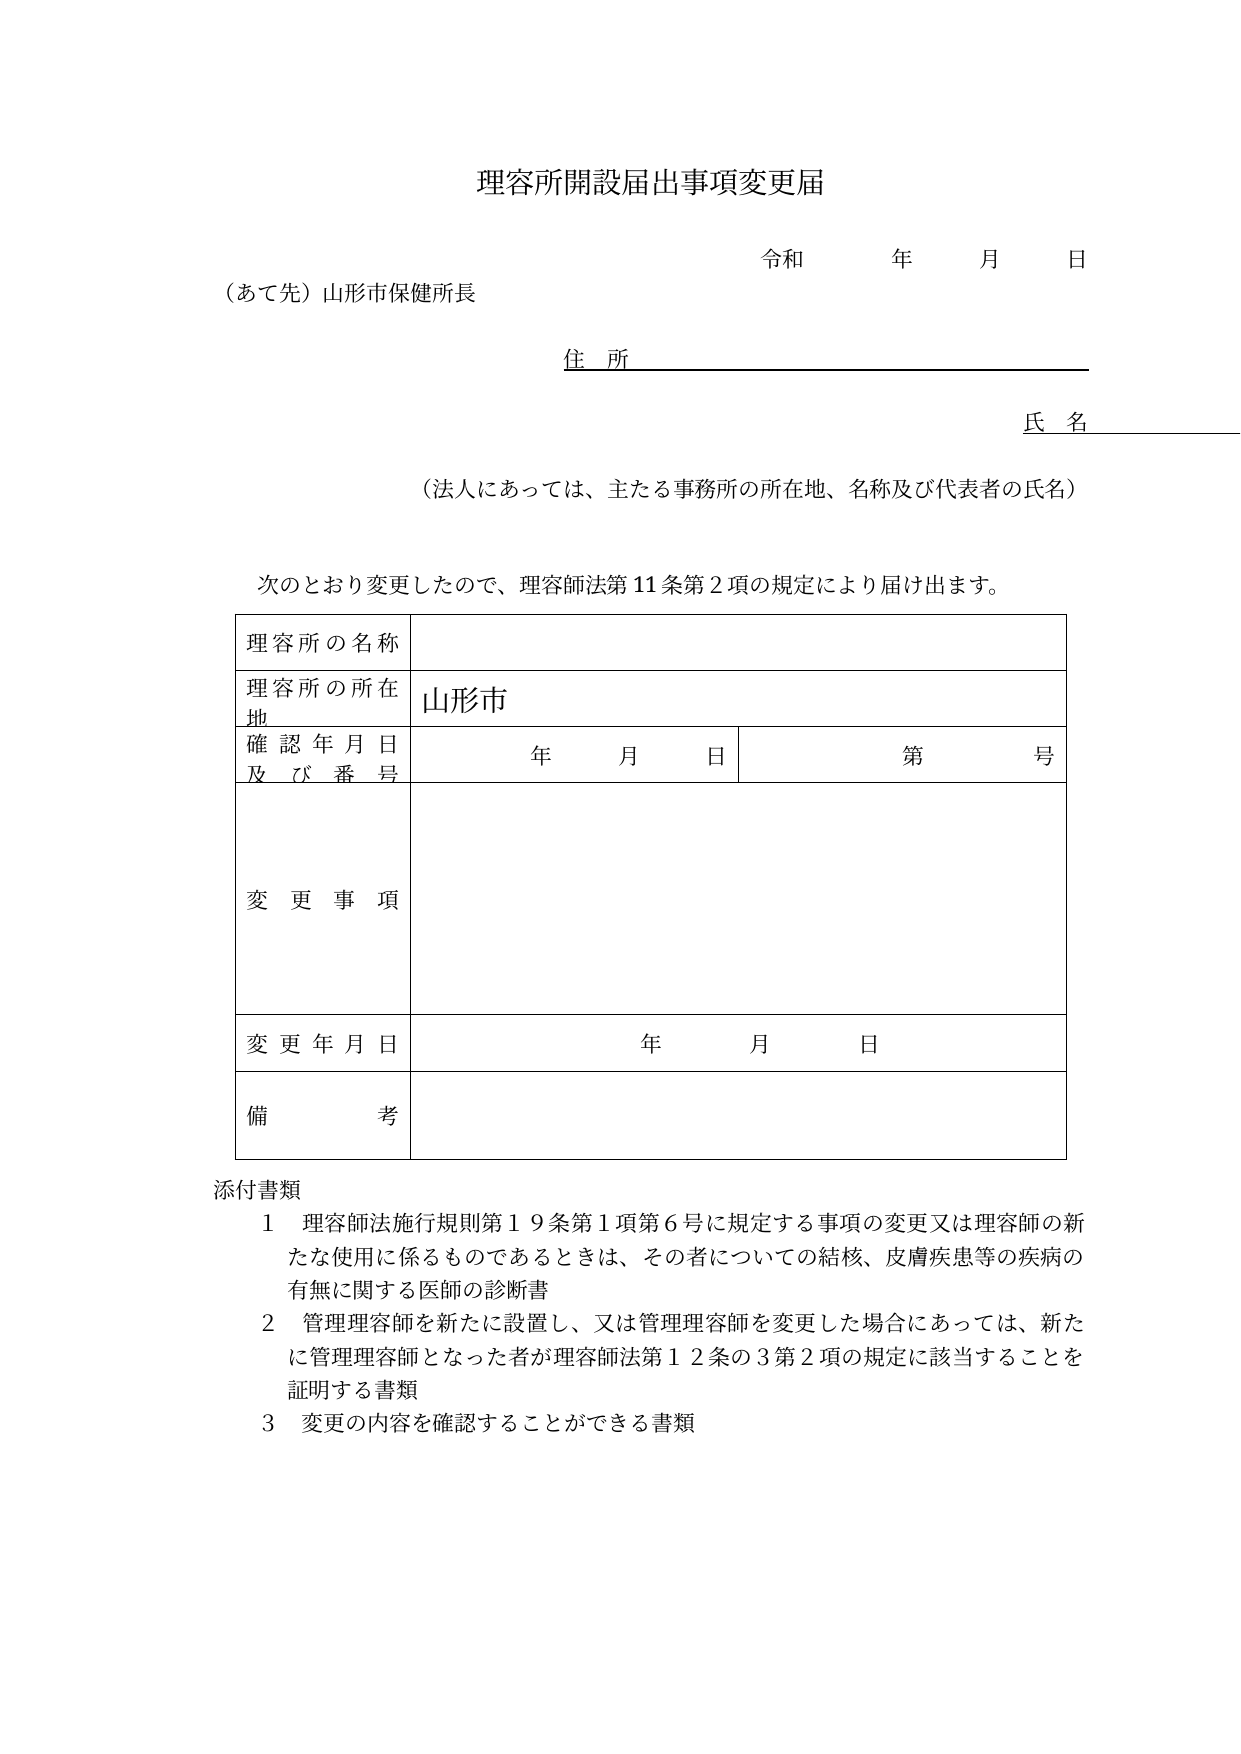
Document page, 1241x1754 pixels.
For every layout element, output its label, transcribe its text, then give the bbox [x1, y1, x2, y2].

text （法人にあっては、主たる事務所の所在地、名称及び代表者の氏名） [213, 471, 1088, 504]
table_cell [411, 1072, 1066, 1159]
table_cell 年 月 日 [411, 727, 738, 782]
table_cell 備考 [236, 1072, 410, 1159]
text 住 所 [213, 341, 1088, 375]
table_cell [411, 783, 1066, 1014]
text 次のとおり変更したので、理容師法第11条第２項の規定により届け出ます。 [213, 568, 1088, 601]
text 令和 年 月 日 [213, 241, 1088, 275]
table_cell 確認年月日 及び番号 [236, 727, 410, 782]
text ３ 変更の内容を確認することができる書類 [258, 1406, 1088, 1439]
text （あて先）山形市保健所長 [213, 275, 1088, 308]
table_header 理容所の名称 [236, 615, 410, 670]
text １ 理容師法施行規則第１９条第１項第６号に規定する事項の変更又は理容師の新たな使用に係るものであるときは、その者についての結核、皮膚疾患等の疾病の有無に関する医師の診断書 [258, 1206, 1088, 1306]
table_cell 山形市 [411, 671, 1066, 726]
table_cell 理容所の所在地 [236, 671, 410, 726]
text ２ 管理理容師を新たに設置し、又は管理理容師を変更した場合にあっては、新たに管理理容師となった者が理容師法第１２条の３第２項の規定に該当することを証明する書類 [258, 1306, 1088, 1406]
table_cell 年 月 日 [411, 1015, 1066, 1071]
table_cell 第 号 [739, 727, 1066, 782]
text 理容所開設届出事項変更届理容所開設届出事項変更届 [213, 164, 1088, 198]
text 氏 名 [213, 375, 1088, 438]
table_cell 変更年月日 [236, 1015, 410, 1071]
text 添付書類 [213, 1172, 1088, 1206]
table_header [411, 615, 1066, 670]
table_cell 変更事項 [236, 783, 410, 1014]
